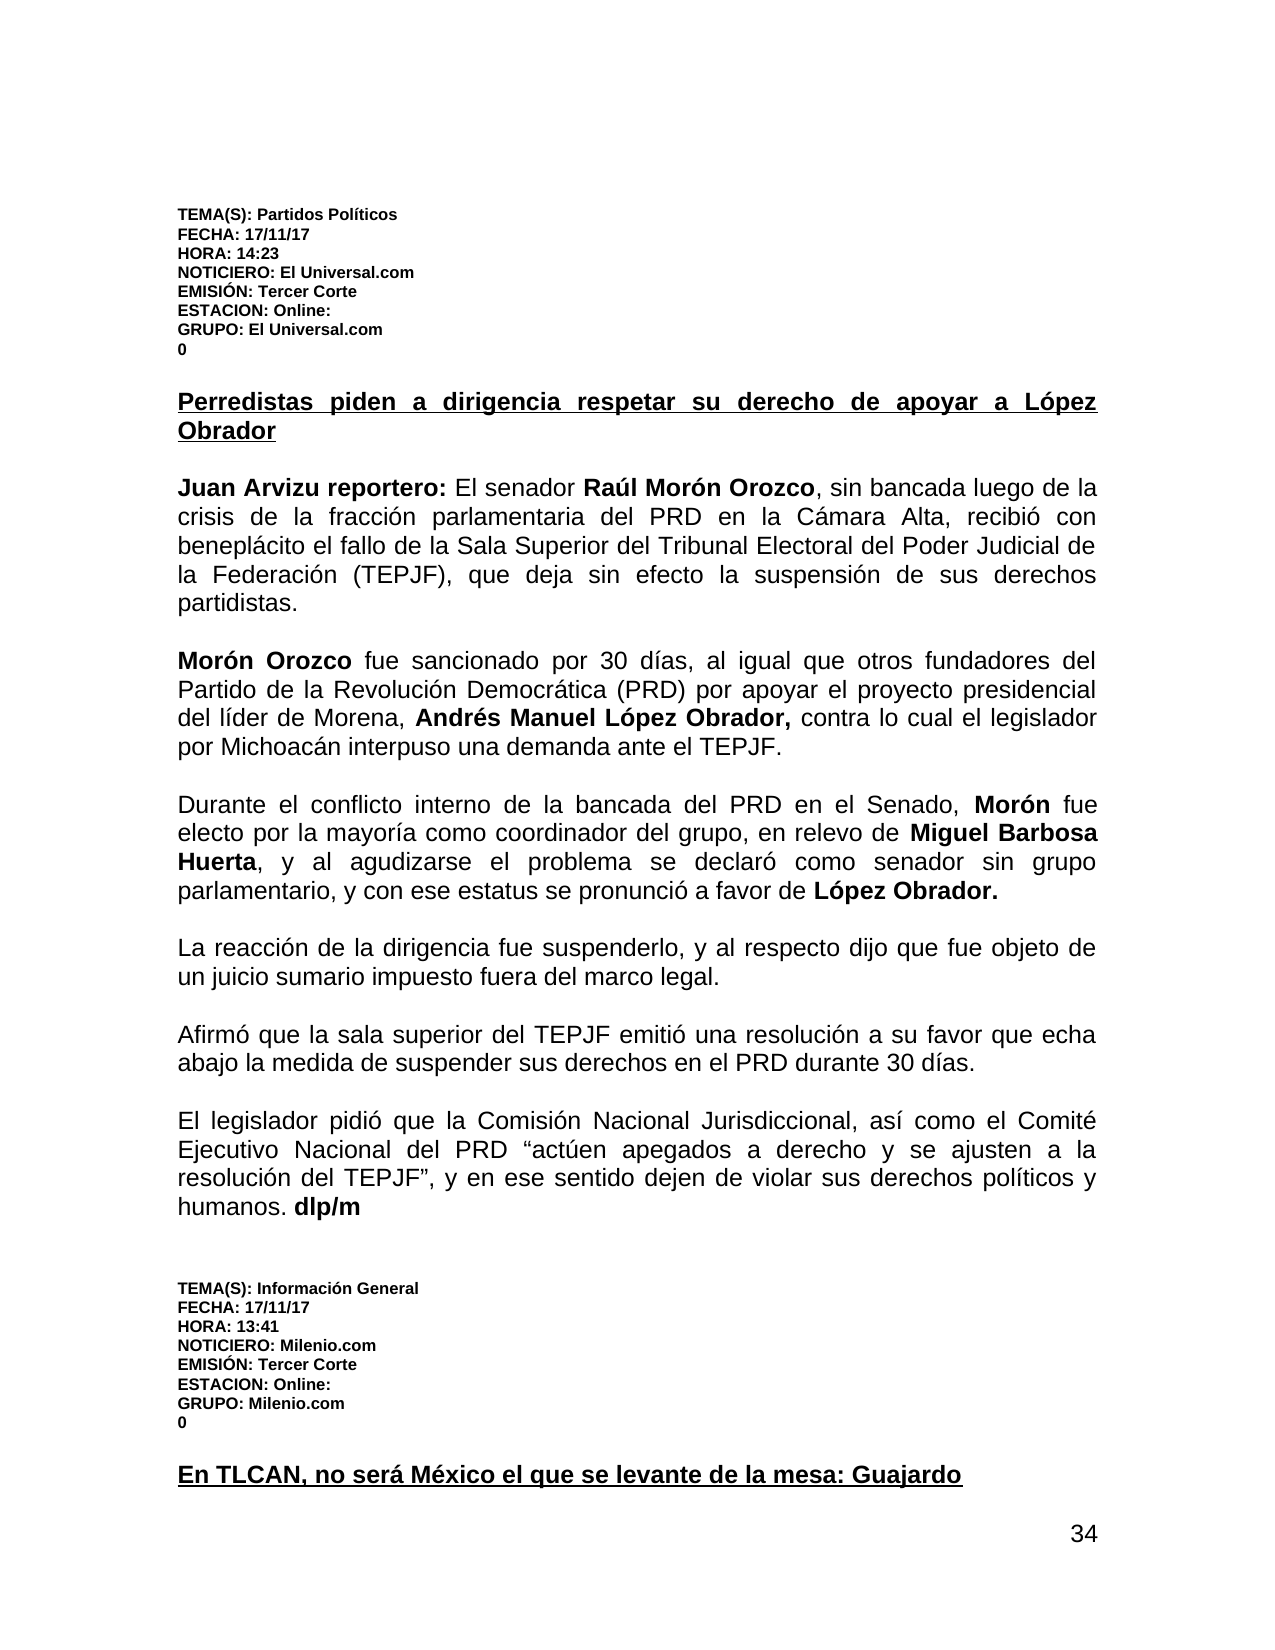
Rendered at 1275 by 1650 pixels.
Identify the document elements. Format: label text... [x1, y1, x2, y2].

text 0 [177, 1413, 1098, 1432]
text FECHA: 17/11/17 [177, 1298, 1098, 1317]
text GRUPO: Milenio.com [177, 1393, 1098, 1413]
text La reacción de la dirigencia fue suspenderlo, y al respecto dijo que fue objeto de un juicio sumario impuesto fuera del marco legal. [177, 933, 1098, 991]
text FECHA: 17/11/17 [177, 224, 1098, 243]
text HORA: 13:41 [177, 1317, 1098, 1336]
text Juan Arvizu reportero: El senador Raúl Morón Orozco, sin bancada luego de la crisis de la fracción parlamentaria del PRD en la Cámara Alta, recibió con beneplácito el fallo de la Sala Superior del Tribunal Electoral del Poder Judicial de la Federación (TEPJF), que deja sin efecto la suspensión de sus derechos partidistas. [177, 473, 1098, 617]
text Morón Orozco fue sancionado por 30 días, al igual que otros fundadores del Partido de la Revolución Democrática (PRD) por apoyar el proyecto presidencial del líder de Morena, Andrés Manuel López Obrador, contra lo cual el legislador por Michoacán interpuso una demanda ante el TEPJF. [177, 646, 1098, 761]
text HORA: 14:23 [177, 243, 1098, 263]
text Perredistas piden a dirigencia respetar su derecho de apoyar a López Obrador [177, 387, 1098, 412]
text NOTICIERO: El Universal.com [177, 263, 1098, 282]
text En TLCAN, no será México el que se levante de la mesa: Guajardo [177, 1461, 1098, 1489]
text ESTACION: Online: [177, 301, 1098, 320]
text EMISIÓN: Tercer Corte [177, 1355, 1098, 1374]
text Afirmó que la sala superior del TEPJF emitió una resolución a su favor que echa abajo la medida de suspender sus derechos en el PRD durante 30 días. [177, 1020, 1098, 1077]
text GRUPO: El Universal.com [177, 320, 1098, 339]
text NOTICIERO: Milenio.com [177, 1336, 1098, 1355]
text Perredistas piden a dirigencia respetar su derecho de apoyar a López Obrador [177, 413, 1098, 445]
text TEMA(S): Información General [177, 1278, 1098, 1298]
text EMISIÓN: Tercer Corte [177, 282, 1098, 301]
text TEMA(S): Partidos Políticos [177, 205, 1098, 224]
text ESTACION: Online: [177, 1374, 1098, 1393]
text El legislador pidió que la Comisión Nacional Jurisdiccional, así como el Comité Ejecutivo Nacional del PRD “actúen apegados a derecho y se ajusten a la resolución del TEPJF”, y en ese sentido dejen de violar sus derechos políticos y humanos. dlp/m [177, 1106, 1098, 1221]
text Durante el conflicto interno de la bancada del PRD en el Senado, Morón fue electo por la mayoría como coordinador del grupo, en relevo de Miguel Barbosa Huerta, y al agudizarse el problema se declaró como senador sin grupo parlamentario, y con ese estatus se pronunció a favor de López Obrador. [177, 790, 1098, 905]
text 0 [177, 339, 1098, 358]
